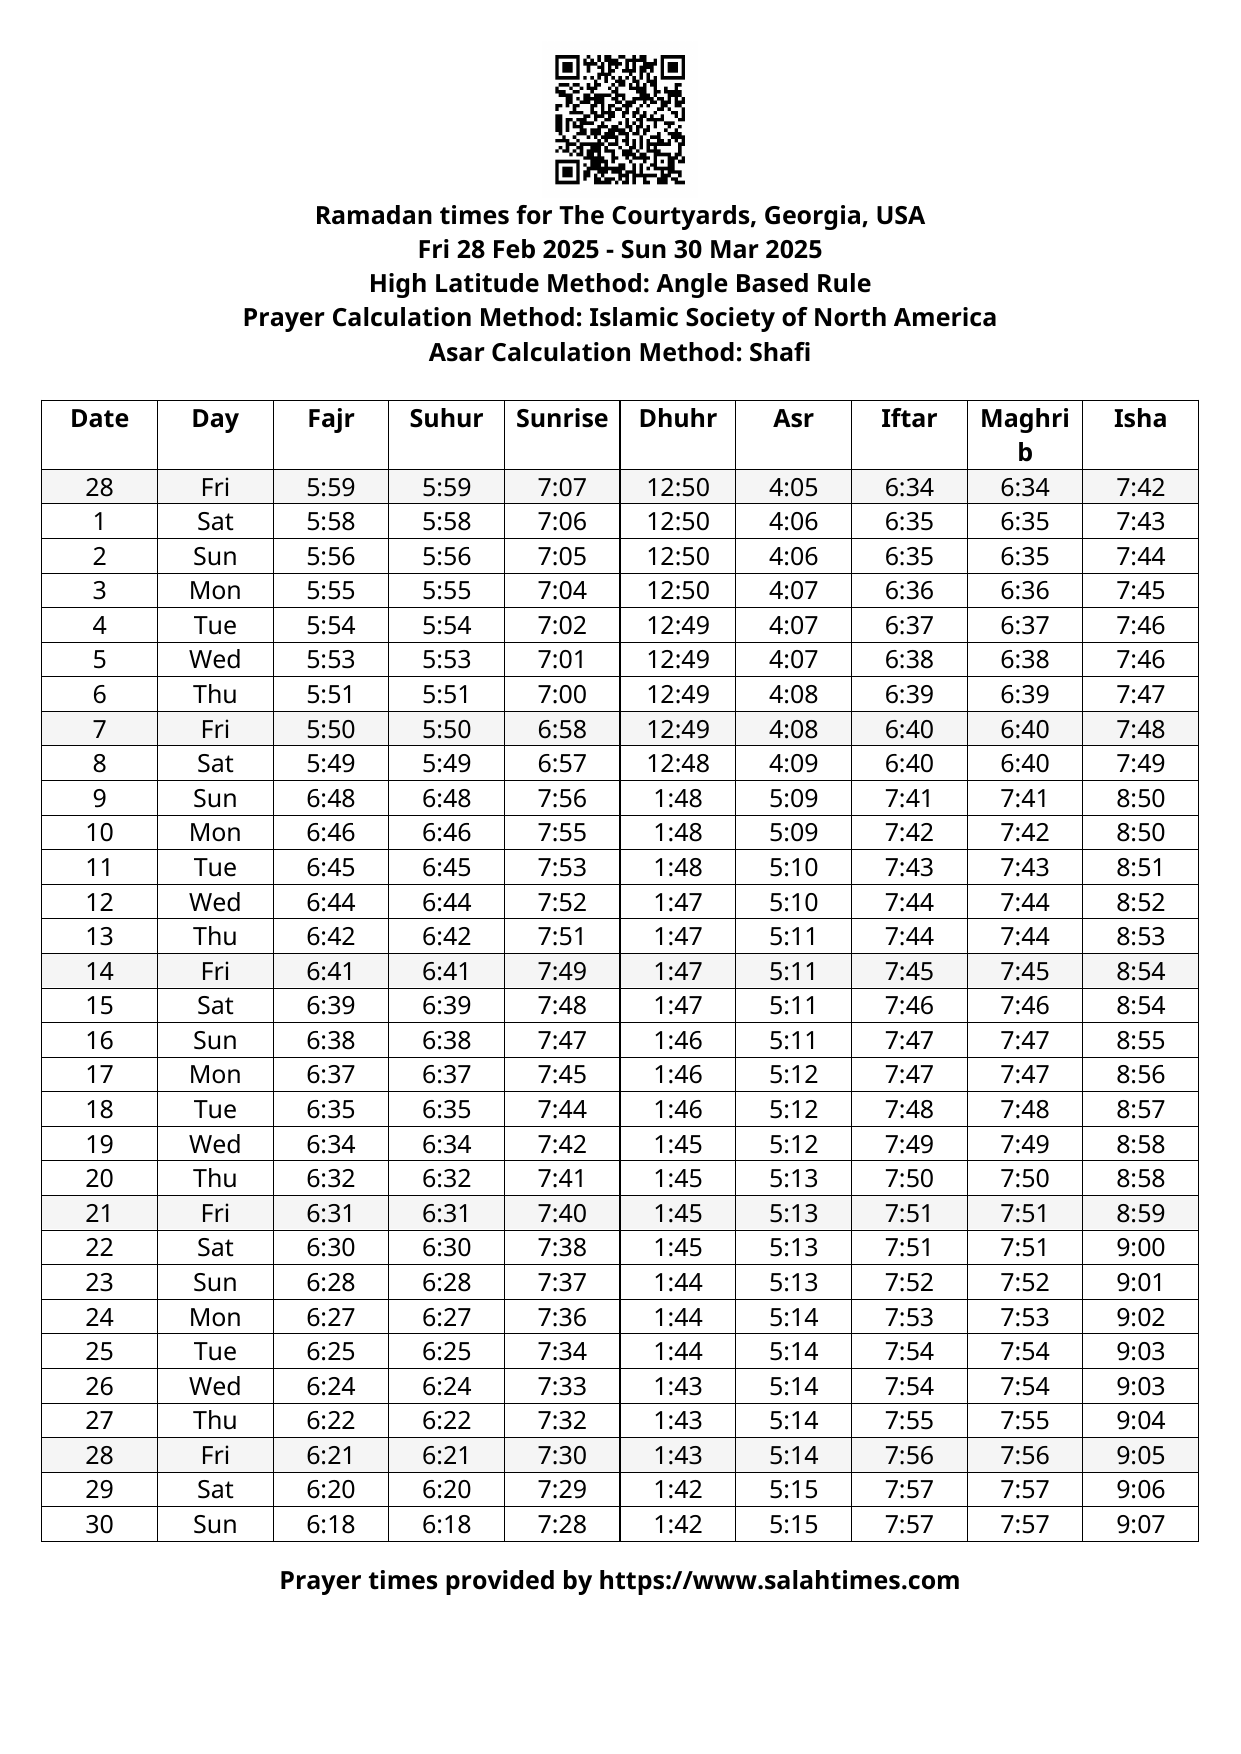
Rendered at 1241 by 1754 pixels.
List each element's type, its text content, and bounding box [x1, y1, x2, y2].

table_cell 1:45 [621, 1161, 735, 1195]
table_cell 5:10 [736, 850, 851, 884]
table_cell 7:52 [968, 1265, 1082, 1299]
table_cell 9:01 [1083, 1265, 1198, 1299]
table_cell 6:57 [505, 746, 619, 780]
table_cell 7:36 [505, 1300, 619, 1333]
table_cell Mon [158, 1300, 273, 1333]
table_cell 6:35 [852, 504, 967, 538]
text Ramadan times for The Courtyards, Georgia, USA [42, 198, 1198, 232]
table_cell 5:53 [389, 643, 504, 676]
table_cell 7:43 [852, 850, 967, 884]
table_cell 7:42 [968, 816, 1082, 849]
table_cell 6 [42, 677, 157, 711]
table_cell 7:29 [505, 1473, 619, 1506]
table_cell 8:53 [1083, 919, 1198, 953]
table_cell 7:45 [505, 1058, 619, 1091]
table_cell 12:49 [621, 643, 735, 676]
table_cell 6:58 [505, 712, 619, 745]
table_cell Sat [158, 1231, 273, 1264]
table_cell 7:53 [968, 1300, 1082, 1333]
text Asar Calculation Method: Shafi [42, 334, 1198, 368]
table_cell 9:00 [1083, 1231, 1198, 1264]
table_cell 4:06 [736, 504, 851, 538]
table_cell 7:37 [505, 1265, 619, 1299]
table_cell 7:55 [968, 1404, 1082, 1437]
table_cell 22 [42, 1231, 157, 1264]
table_cell 21 [42, 1196, 157, 1229]
table_cell 6:40 [852, 746, 967, 780]
table_cell 12:48 [621, 746, 735, 780]
table_cell 17 [42, 1058, 157, 1091]
table_cell 4:07 [736, 608, 851, 642]
table_cell 6:35 [274, 1092, 388, 1126]
table_cell 3 [42, 574, 157, 607]
table_cell 7:46 [968, 989, 1082, 1022]
table_cell 1:44 [621, 1300, 735, 1333]
table_cell 7:50 [968, 1161, 1082, 1195]
table_cell 12 [42, 885, 157, 918]
table_cell 23 [42, 1265, 157, 1299]
table_cell 5:59 [389, 470, 504, 503]
table_cell 9 [42, 781, 157, 814]
table_cell 6:20 [389, 1473, 504, 1506]
table_cell 5:12 [736, 1092, 851, 1126]
table_cell 1:46 [621, 1092, 735, 1126]
table_cell 7:55 [505, 816, 619, 849]
table_cell 6:25 [274, 1334, 388, 1368]
table_cell 7:46 [852, 989, 967, 1022]
table_cell 5:13 [736, 1231, 851, 1264]
table_cell 8:50 [1083, 781, 1198, 814]
table_cell 6:21 [389, 1438, 504, 1472]
table_cell 7:54 [852, 1334, 967, 1368]
table_cell 7:51 [968, 1196, 1082, 1229]
table_cell 7:56 [968, 1438, 1082, 1472]
table_cell 20 [42, 1161, 157, 1195]
table_header Dhuhr [621, 401, 735, 469]
table_cell 8:50 [1083, 816, 1198, 849]
table_cell 1:43 [621, 1438, 735, 1472]
table_cell Tue [158, 608, 273, 642]
table_cell 7:47 [505, 1023, 619, 1057]
table_cell 6:30 [274, 1231, 388, 1264]
table_cell 5:56 [274, 539, 388, 572]
table_cell 6:37 [389, 1058, 504, 1091]
table_cell 5:53 [274, 643, 388, 676]
table_cell 5:49 [389, 746, 504, 780]
table_header Maghrib [968, 401, 1082, 469]
table_cell 5:55 [274, 574, 388, 607]
table_cell 1:45 [621, 1127, 735, 1160]
table_cell 6:38 [274, 1023, 388, 1057]
table_cell 1 [42, 504, 157, 538]
table_cell 9:07 [1083, 1507, 1198, 1541]
table_cell 7:47 [968, 1058, 1082, 1091]
table_cell Fri [158, 954, 273, 987]
table_cell 7:46 [1083, 608, 1198, 642]
table_cell 7:56 [852, 1438, 967, 1472]
table_cell 4:08 [736, 712, 851, 745]
table_cell 5:14 [736, 1438, 851, 1472]
text Fri 28 Feb 2025 - Sun 30 Mar 2025 [42, 232, 1198, 266]
table_cell Sun [158, 1507, 273, 1541]
table_cell 7:41 [505, 1161, 619, 1195]
table_cell 6:34 [968, 470, 1082, 503]
table_cell 5:14 [736, 1334, 851, 1368]
table_cell 5:51 [389, 677, 504, 711]
table_cell 6:21 [274, 1438, 388, 1472]
table_cell 6:20 [274, 1473, 388, 1506]
table_cell Fri [158, 1196, 273, 1229]
table_cell Sun [158, 539, 273, 572]
table_cell 7:42 [1083, 470, 1198, 503]
table_cell Tue [158, 1092, 273, 1126]
table_cell 7:45 [1083, 574, 1198, 607]
table_cell 5:50 [389, 712, 504, 745]
table_cell 7:01 [505, 643, 619, 676]
table_cell 5:13 [736, 1161, 851, 1195]
table_cell 6:45 [389, 850, 504, 884]
table_cell 7:47 [968, 1023, 1082, 1057]
table_cell Sat [158, 989, 273, 1022]
table_cell 8 [42, 746, 157, 780]
table_cell Sat [158, 504, 273, 538]
table_cell 7:52 [505, 885, 619, 918]
table_cell 16 [42, 1023, 157, 1057]
table_cell 6:41 [274, 954, 388, 987]
table_cell 5:12 [736, 1058, 851, 1091]
table_cell 6:42 [274, 919, 388, 953]
text High Latitude Method: Angle Based Rule [42, 266, 1198, 300]
table_cell 12:50 [621, 574, 735, 607]
table_cell Sun [158, 781, 273, 814]
table_cell 1:47 [621, 989, 735, 1022]
table_cell 28 [42, 1438, 157, 1472]
table_cell 7:46 [1083, 643, 1198, 676]
table_cell 6:31 [274, 1196, 388, 1229]
table_cell 1:46 [621, 1023, 735, 1057]
table_cell 7:51 [505, 919, 619, 953]
table_cell 1:47 [621, 919, 735, 953]
table_cell Sat [158, 746, 273, 780]
table_cell 7:51 [968, 1231, 1082, 1264]
table_cell 12:50 [621, 470, 735, 503]
table_cell 8:54 [1083, 954, 1198, 987]
table_cell 5:11 [736, 919, 851, 953]
table_cell Thu [158, 1161, 273, 1195]
table_cell 6:40 [968, 746, 1082, 780]
table_cell 5:58 [389, 504, 504, 538]
table_cell Tue [158, 850, 273, 884]
table_cell 6:41 [389, 954, 504, 987]
table_cell Sun [158, 1023, 273, 1057]
table_cell 6:48 [389, 781, 504, 814]
table_cell 14 [42, 954, 157, 987]
table_cell 1:47 [621, 885, 735, 918]
table_cell 7:57 [968, 1507, 1082, 1541]
table_cell 9:05 [1083, 1438, 1198, 1472]
table_cell 1:47 [621, 954, 735, 987]
table_cell 6:32 [389, 1161, 504, 1195]
table_cell 7:44 [968, 919, 1082, 953]
table_cell 7:51 [852, 1196, 967, 1229]
table_cell 7:48 [505, 989, 619, 1022]
table_cell 5:11 [736, 954, 851, 987]
table_cell 1:48 [621, 850, 735, 884]
table_cell 6:48 [274, 781, 388, 814]
table_cell 7:47 [1083, 677, 1198, 711]
table_cell 7:47 [852, 1023, 967, 1057]
table_cell 6:46 [274, 816, 388, 849]
table_cell 7:43 [1083, 504, 1198, 538]
table_cell 7:57 [968, 1473, 1082, 1506]
table_cell 7:57 [852, 1473, 967, 1506]
table_cell 7:53 [852, 1300, 967, 1333]
table_cell 4:06 [736, 539, 851, 572]
table_cell 7:04 [505, 574, 619, 607]
table_cell 5:14 [736, 1369, 851, 1402]
table_cell 7 [42, 712, 157, 745]
table_cell 1:44 [621, 1334, 735, 1368]
table_cell 5:59 [274, 470, 388, 503]
table_cell 1:42 [621, 1507, 735, 1541]
table_cell 5:58 [274, 504, 388, 538]
table_cell 28 [42, 470, 157, 503]
table_cell 6:39 [274, 989, 388, 1022]
table_cell 7:07 [505, 470, 619, 503]
table_cell 7:44 [852, 885, 967, 918]
text Prayer Calculation Method: Islamic Society of North America [42, 300, 1198, 334]
table_cell 5:13 [736, 1196, 851, 1229]
table_cell 7:02 [505, 608, 619, 642]
table_cell 8:56 [1083, 1058, 1198, 1091]
table_cell 12:49 [621, 608, 735, 642]
table_cell 6:39 [389, 989, 504, 1022]
table_cell 27 [42, 1404, 157, 1437]
table_cell Mon [158, 816, 273, 849]
table_cell 5:14 [736, 1404, 851, 1437]
table_cell 5:10 [736, 885, 851, 918]
table_cell 5:11 [736, 1023, 851, 1057]
table_cell 6:36 [852, 574, 967, 607]
table_cell 6:22 [389, 1404, 504, 1437]
table_cell Fri [158, 1438, 273, 1472]
table_cell 30 [42, 1507, 157, 1541]
table_cell 6:38 [968, 643, 1082, 676]
table_cell 8:54 [1083, 989, 1198, 1022]
table_cell 1:46 [621, 1058, 735, 1091]
table_cell 10 [42, 816, 157, 849]
table_cell 5:50 [274, 712, 388, 745]
table_cell Mon [158, 1058, 273, 1091]
table_cell 6:22 [274, 1404, 388, 1437]
table_cell Thu [158, 677, 273, 711]
table_cell 5:51 [274, 677, 388, 711]
table_cell 6:18 [274, 1507, 388, 1541]
table_cell 9:02 [1083, 1300, 1198, 1333]
table_cell 4:07 [736, 574, 851, 607]
table_cell 6:34 [852, 470, 967, 503]
table_cell 6:44 [389, 885, 504, 918]
table_cell 6:24 [389, 1369, 504, 1402]
table_cell 7:30 [505, 1438, 619, 1472]
table_cell 7:50 [852, 1161, 967, 1195]
table_cell 6:45 [274, 850, 388, 884]
table_cell 7:48 [1083, 712, 1198, 745]
table_header Asr [736, 401, 851, 469]
table_cell 11 [42, 850, 157, 884]
table_cell 7:51 [852, 1231, 967, 1264]
table_cell 1:48 [621, 781, 735, 814]
table_cell 6:44 [274, 885, 388, 918]
table_cell 26 [42, 1369, 157, 1402]
table_cell 2 [42, 539, 157, 572]
table_cell 8:52 [1083, 885, 1198, 918]
table_header Suhur [389, 401, 504, 469]
table_cell 6:37 [852, 608, 967, 642]
table_cell 4:08 [736, 677, 851, 711]
table_cell 25 [42, 1334, 157, 1368]
table_cell 29 [42, 1473, 157, 1506]
table_cell 7:49 [505, 954, 619, 987]
table_cell 6:38 [852, 643, 967, 676]
table_cell Wed [158, 1127, 273, 1160]
table_cell 7:42 [505, 1127, 619, 1160]
table_cell 6:42 [389, 919, 504, 953]
table_cell Fri [158, 712, 273, 745]
table_cell 7:48 [852, 1092, 967, 1126]
table_cell 4:07 [736, 643, 851, 676]
table_cell 6:35 [852, 539, 967, 572]
table_cell 7:43 [968, 850, 1082, 884]
table_cell 7:53 [505, 850, 619, 884]
table_cell 5 [42, 643, 157, 676]
table_cell 7:47 [852, 1058, 967, 1091]
table_cell 6:24 [274, 1369, 388, 1402]
table_cell 7:54 [852, 1369, 967, 1402]
table_cell 7:49 [1083, 746, 1198, 780]
table_cell 5:15 [736, 1473, 851, 1506]
table_cell 4 [42, 608, 157, 642]
table_cell 5:12 [736, 1127, 851, 1160]
table_cell 6:40 [852, 712, 967, 745]
picture [542, 41, 699, 198]
table_cell 6:30 [389, 1231, 504, 1264]
table_cell 6:39 [852, 677, 967, 711]
table_cell 6:18 [389, 1507, 504, 1541]
table_cell 7:56 [505, 781, 619, 814]
table_cell 6:39 [968, 677, 1082, 711]
table_cell 1:43 [621, 1404, 735, 1437]
table_cell 7:44 [968, 885, 1082, 918]
table_cell 6:37 [274, 1058, 388, 1091]
table_cell 8:58 [1083, 1161, 1198, 1195]
table_cell 5:55 [389, 574, 504, 607]
table_cell 7:57 [852, 1507, 967, 1541]
table_cell Wed [158, 643, 273, 676]
table_cell 7:55 [852, 1404, 967, 1437]
table_cell 7:45 [852, 954, 967, 987]
table_cell Wed [158, 1369, 273, 1402]
table_cell Tue [158, 1334, 273, 1368]
table_cell 6:35 [389, 1092, 504, 1126]
table_cell 1:42 [621, 1473, 735, 1506]
table_cell 7:48 [968, 1092, 1082, 1126]
table_cell 9:03 [1083, 1369, 1198, 1402]
table_cell 5:13 [736, 1265, 851, 1299]
table_cell 8:57 [1083, 1092, 1198, 1126]
table_cell 7:32 [505, 1404, 619, 1437]
table_cell 7:44 [1083, 539, 1198, 572]
table_cell 4:09 [736, 746, 851, 780]
table_cell 5:56 [389, 539, 504, 572]
table_cell 13 [42, 919, 157, 953]
text Prayer times provided by https://www.salahtimes.com [42, 1563, 1198, 1597]
table_cell 5:11 [736, 989, 851, 1022]
table_cell 5:09 [736, 781, 851, 814]
table_cell 7:44 [505, 1092, 619, 1126]
table_cell 7:38 [505, 1231, 619, 1264]
table_cell 5:09 [736, 816, 851, 849]
table_cell 4:05 [736, 470, 851, 503]
table_cell 6:28 [274, 1265, 388, 1299]
table_cell 6:38 [389, 1023, 504, 1057]
table_cell 7:49 [968, 1127, 1082, 1160]
table_cell 12:49 [621, 677, 735, 711]
table_cell 5:54 [274, 608, 388, 642]
table_cell 1:45 [621, 1231, 735, 1264]
table_cell 5:14 [736, 1300, 851, 1333]
table_header Fajr [274, 401, 388, 469]
table_cell 12:49 [621, 712, 735, 745]
table_header Date [42, 401, 157, 469]
table_cell 8:59 [1083, 1196, 1198, 1229]
table_cell 6:35 [968, 539, 1082, 572]
table_cell Sun [158, 1265, 273, 1299]
table_cell 6:27 [389, 1300, 504, 1333]
table_cell 6:35 [968, 504, 1082, 538]
table_cell 5:49 [274, 746, 388, 780]
table_cell 6:27 [274, 1300, 388, 1333]
table_cell 12:50 [621, 539, 735, 572]
table_cell 6:37 [968, 608, 1082, 642]
table_cell 7:40 [505, 1196, 619, 1229]
table_cell 6:46 [389, 816, 504, 849]
table_cell 6:25 [389, 1334, 504, 1368]
table_cell 8:58 [1083, 1127, 1198, 1160]
table_cell 18 [42, 1092, 157, 1126]
table_cell 7:44 [852, 919, 967, 953]
table_cell 19 [42, 1127, 157, 1160]
table_cell 8:55 [1083, 1023, 1198, 1057]
table_cell Thu [158, 919, 273, 953]
table_header Day [158, 401, 273, 469]
table_cell Wed [158, 885, 273, 918]
table_cell 6:34 [274, 1127, 388, 1160]
table_cell 6:36 [968, 574, 1082, 607]
table_cell 7:41 [852, 781, 967, 814]
table_cell 6:40 [968, 712, 1082, 745]
table_cell 7:33 [505, 1369, 619, 1402]
table_cell 7:06 [505, 504, 619, 538]
table_cell 7:05 [505, 539, 619, 572]
table_cell 1:45 [621, 1196, 735, 1229]
table_cell 5:15 [736, 1507, 851, 1541]
table_cell 7:45 [968, 954, 1082, 987]
table_header Iftar [852, 401, 967, 469]
table_cell 6:28 [389, 1265, 504, 1299]
table_cell 7:34 [505, 1334, 619, 1368]
table_cell 7:42 [852, 816, 967, 849]
table_cell 7:52 [852, 1265, 967, 1299]
table_cell Mon [158, 574, 273, 607]
table_cell 1:43 [621, 1369, 735, 1402]
table_cell 9:06 [1083, 1473, 1198, 1506]
table_cell Fri [158, 470, 273, 503]
table_header Sunrise [505, 401, 619, 469]
table_cell 1:48 [621, 816, 735, 849]
table_cell 6:34 [389, 1127, 504, 1160]
table_cell 15 [42, 989, 157, 1022]
table_cell 7:00 [505, 677, 619, 711]
table_cell 6:32 [274, 1161, 388, 1195]
table_cell Thu [158, 1404, 273, 1437]
table_cell 8:51 [1083, 850, 1198, 884]
table_cell 7:41 [968, 781, 1082, 814]
table_cell 9:03 [1083, 1334, 1198, 1368]
table_cell 24 [42, 1300, 157, 1333]
table_cell 7:54 [968, 1369, 1082, 1402]
table_cell 9:04 [1083, 1404, 1198, 1437]
table_cell 6:31 [389, 1196, 504, 1229]
table_cell 7:49 [852, 1127, 967, 1160]
table_cell 12:50 [621, 504, 735, 538]
table_cell 7:28 [505, 1507, 619, 1541]
table_cell 5:54 [389, 608, 504, 642]
table_cell 1:44 [621, 1265, 735, 1299]
table_cell Sat [158, 1473, 273, 1506]
table_header Isha [1083, 401, 1198, 469]
table_cell 7:54 [968, 1334, 1082, 1368]
